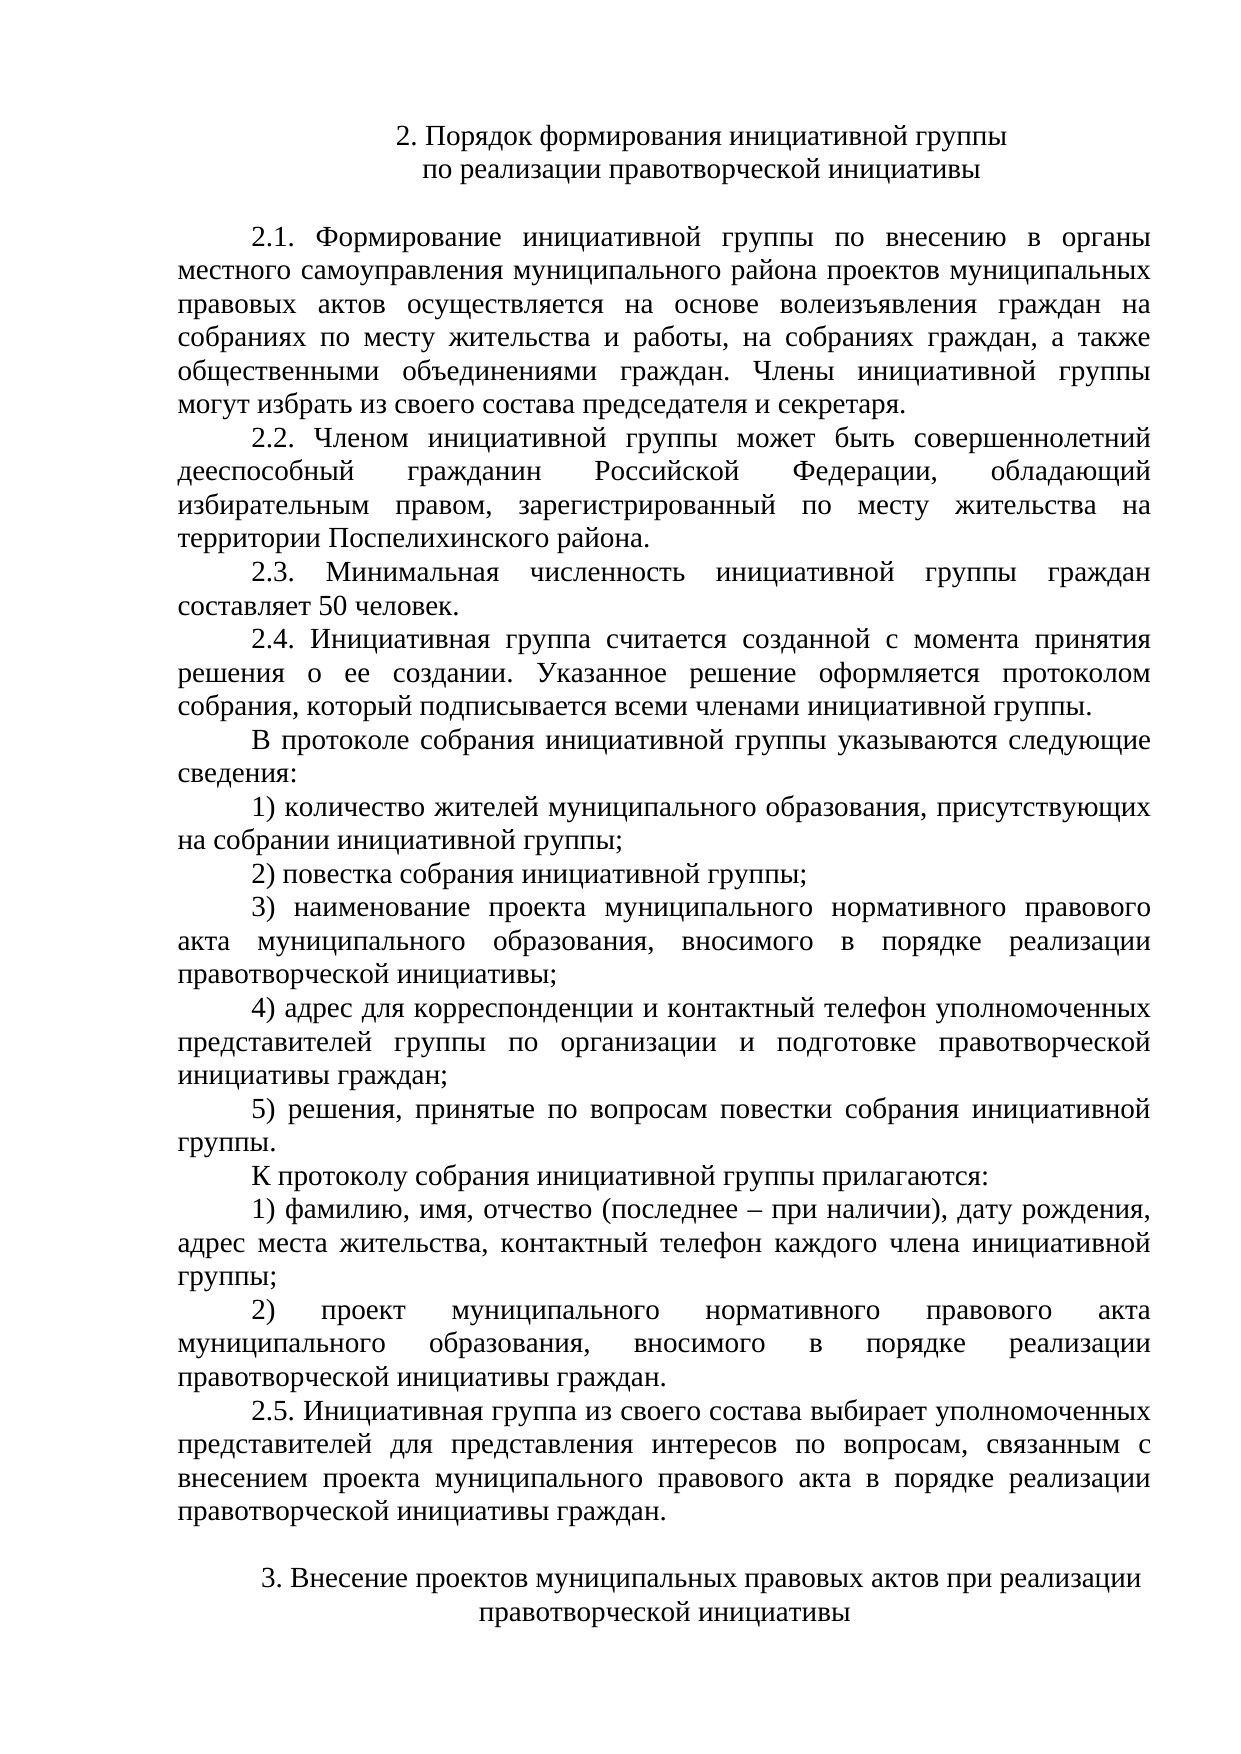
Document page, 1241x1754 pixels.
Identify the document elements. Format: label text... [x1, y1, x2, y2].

text В протоколе собрания инициативной группы указываются следующие сведения: [177, 722, 1152, 789]
text 2.5. Инициативная группа из своего состава выбирает уполномоченных представителей для представления интересов по вопросам, связанным с внесением проекта муниципального правового акта в порядке реализации правотворческой инициативы граждан. [177, 1393, 1152, 1527]
text 2.4. Инициативная группа считается созданной с момента принятия решения о ее создании. Указанное решение оформляется протоколом собрания, который подписывается всеми членами инициативной группы. [177, 621, 1152, 722]
text 2.3. Минимальная численность инициативной группы граждан составляет 50 человек. [177, 554, 1152, 621]
text 2.1. Формирование инициативной группы по внесению в органы местного самоуправления муниципального района проектов муниципальных правовых актов осуществляется на основе волеизъявления граждан на собраниях по месту жительства и работы, на собраниях граждан, а также общественными объединениями граждан. Члены инициативной группы могут избрать из своего состава председателя и секретаря. [177, 219, 1152, 420]
text по реализации правотворческой инициативы [177, 152, 1152, 185]
text 1) количество жителей муниципального образования, присутствующих на собрании инициативной группы; [177, 789, 1152, 856]
text 3) наименование проекта муниципального нормативного правового акта муниципального образования, вносимого в порядке реализации правотворческой инициативы; [177, 889, 1152, 990]
text 1) фамилию, имя, отчество (последнее – при наличии), дату рождения, адрес места жительства, контактный телефон каждого члена инициативной группы; [177, 1191, 1152, 1292]
text 5) решения, принятые по вопросам повестки собрания инициативной группы. [177, 1091, 1152, 1158]
text 3. Внесение проектов муниципальных правовых актов при реализации правотворческой инициативы [177, 1560, 1152, 1627]
text 2) повестка собрания инициативной группы; [177, 856, 1152, 889]
text 4) адрес для корреспонденции и контактный телефон уполномоченных представителей группы по организации и подготовке правотворческой инициативы граждан; [177, 990, 1152, 1091]
text 2. Порядок формирования инициативной группы [177, 118, 1152, 152]
text К протоколу собрания инициативной группы прилагаются: [177, 1158, 1152, 1191]
text 2) проект муниципального нормативного правового акта муниципального образования, вносимого в порядке реализации правотворческой инициативы граждан. [177, 1292, 1152, 1393]
text 2.2. Членом инициативной группы может быть совершеннолетний дееспособный гражданин Российской Федерации, обладающий избирательным правом, зарегистрированный по месту жительства на территории Поспелихинского района. [177, 420, 1152, 554]
